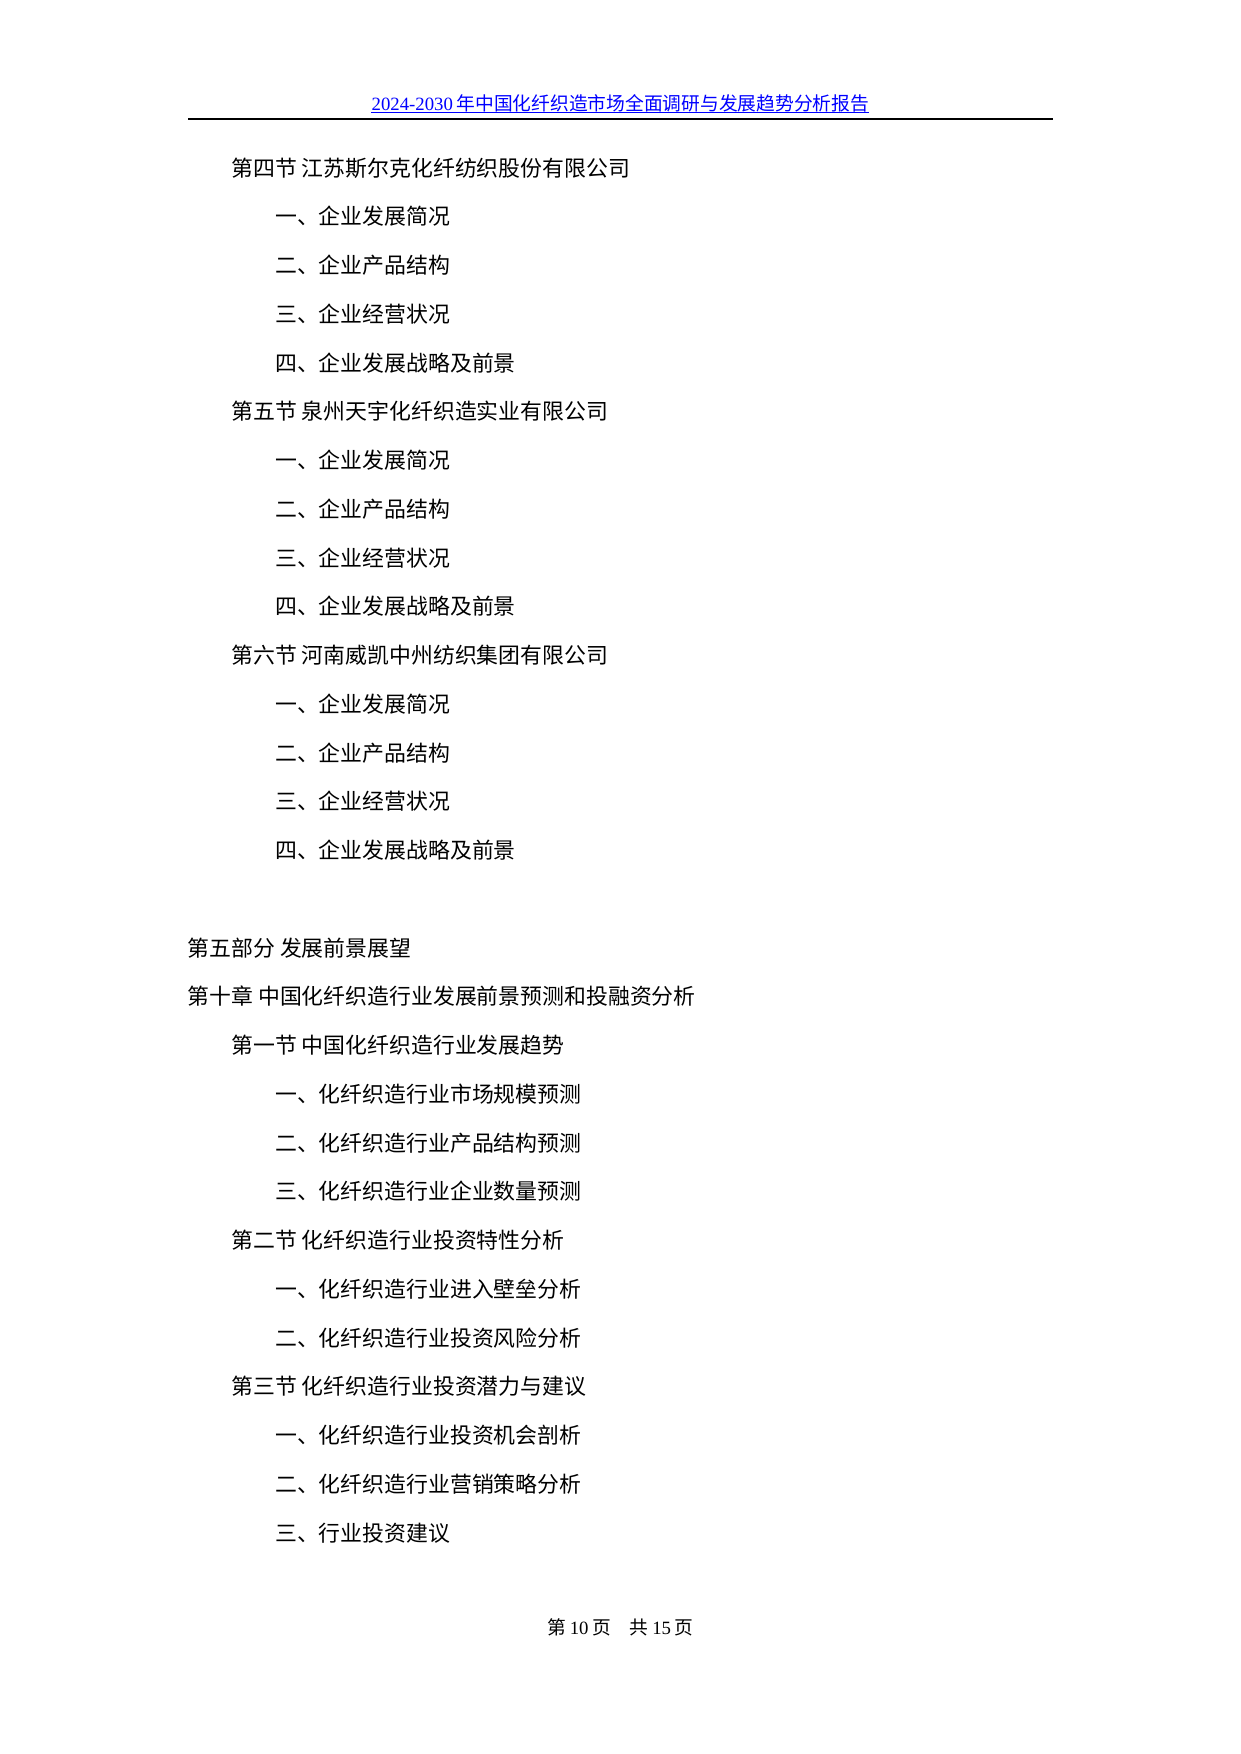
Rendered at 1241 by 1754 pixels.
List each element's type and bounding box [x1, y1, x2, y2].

text [187, 150, 1053, 1548]
